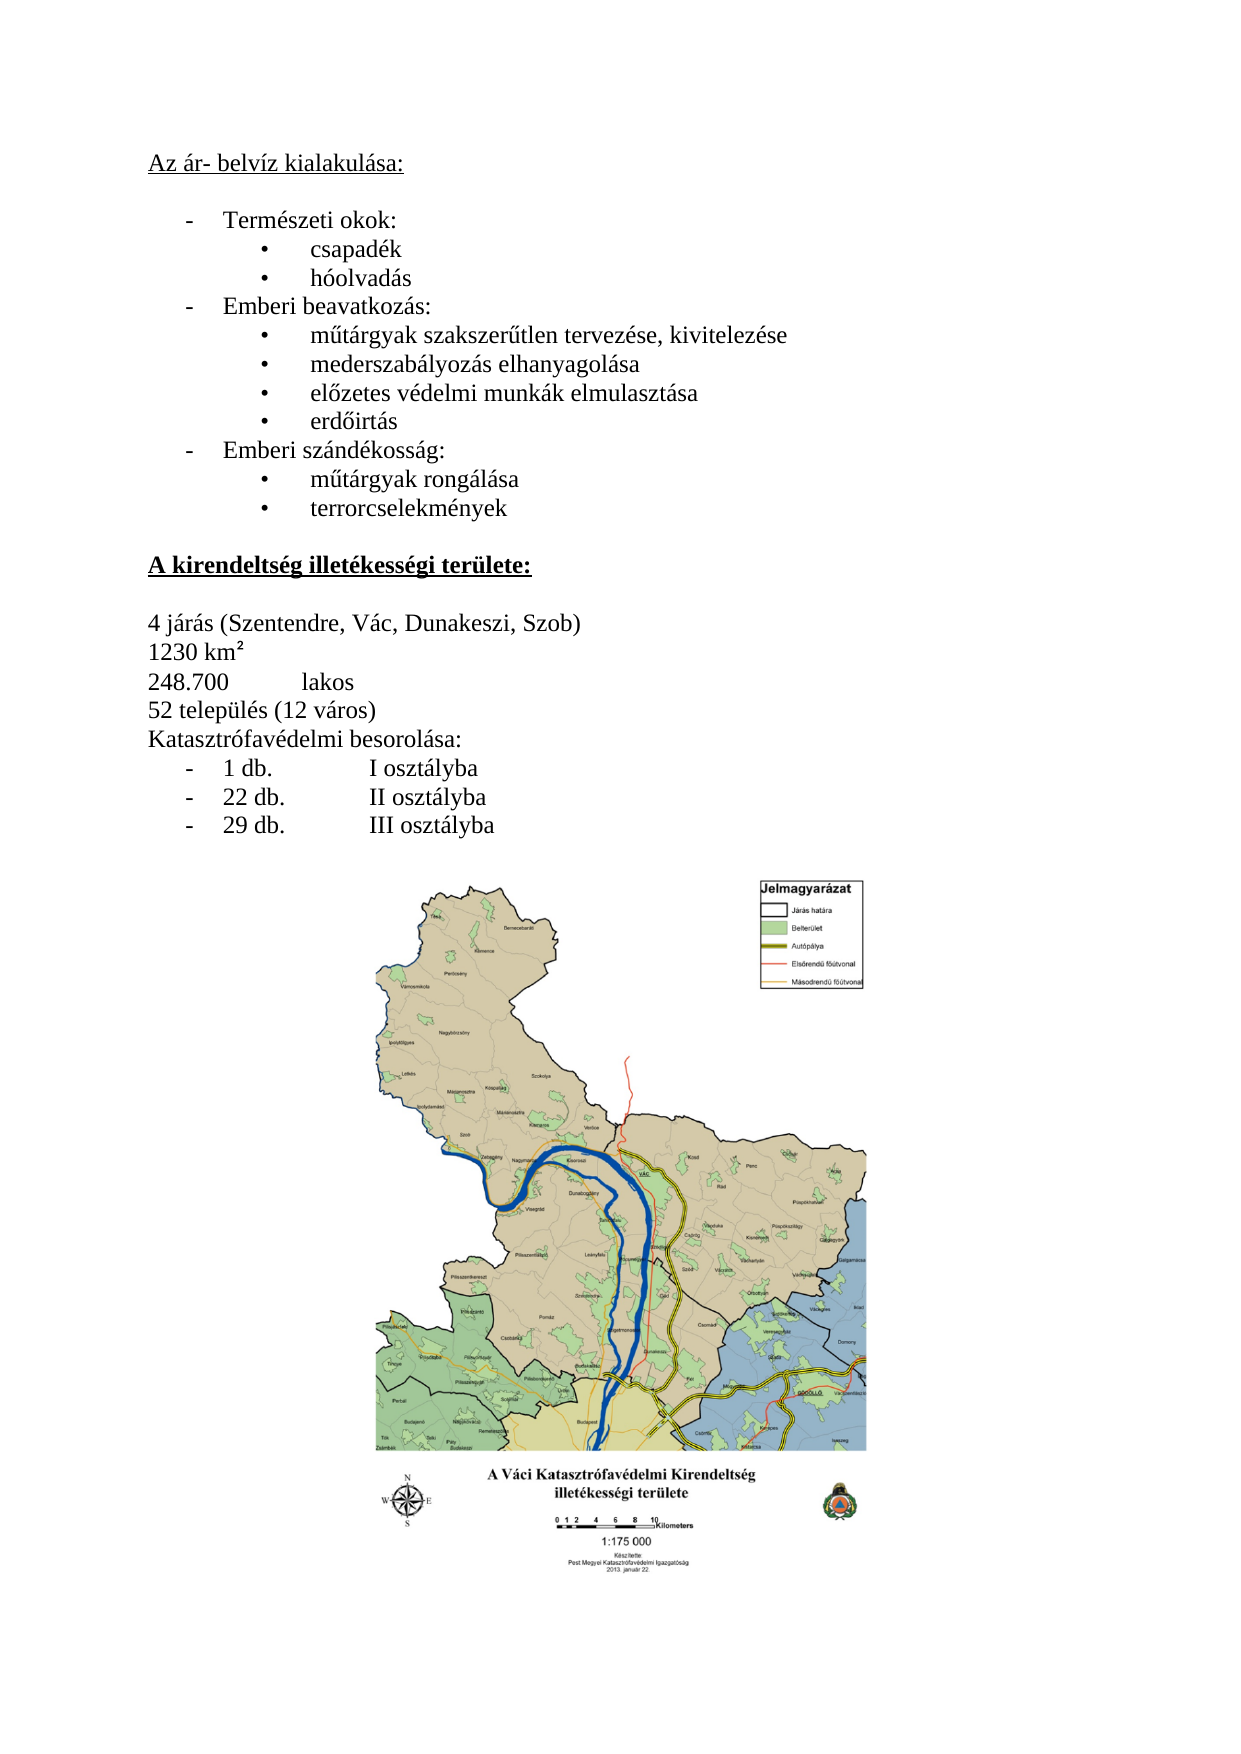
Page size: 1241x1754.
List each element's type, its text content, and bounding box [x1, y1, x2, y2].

list előzetes védelmi munkák elmulasztása [260, 378, 1093, 406]
text 1230 km² [148, 636, 1093, 667]
list 1 db. I osztályba [185, 753, 1093, 782]
list 29 db. III osztályba [185, 811, 1093, 839]
list műtárgyak szakszerűtlen tervezése, kivitelezése [260, 320, 1093, 349]
list csapadék [260, 234, 1093, 263]
text Katasztrófavédelmi besorolása: [148, 724, 1093, 753]
list Emberi szándékosság: [185, 435, 1093, 464]
text 4 járás (Szentendre, Vác, Dunakeszi, Szob) [148, 608, 1093, 636]
list műtárgyak rongálása [260, 464, 1093, 493]
list mederszabályozás elhanyagolása [260, 349, 1093, 378]
list Természeti okok: [185, 205, 1093, 234]
list hóolvadás [260, 263, 1093, 291]
list Emberi beavatkozás: [185, 291, 1093, 320]
picture [367, 868, 874, 1592]
list erdőirtás [260, 406, 1093, 435]
list lakos [148, 667, 1093, 696]
list 22 db. II osztályba [185, 782, 1093, 811]
list terrorcselekmények [260, 493, 1093, 521]
text A kirendeltség illetékességi területe: [148, 550, 1093, 579]
text 52 település (12 város) [148, 696, 1093, 724]
text Az ár- belvíz kialakulása: [148, 148, 1093, 176]
